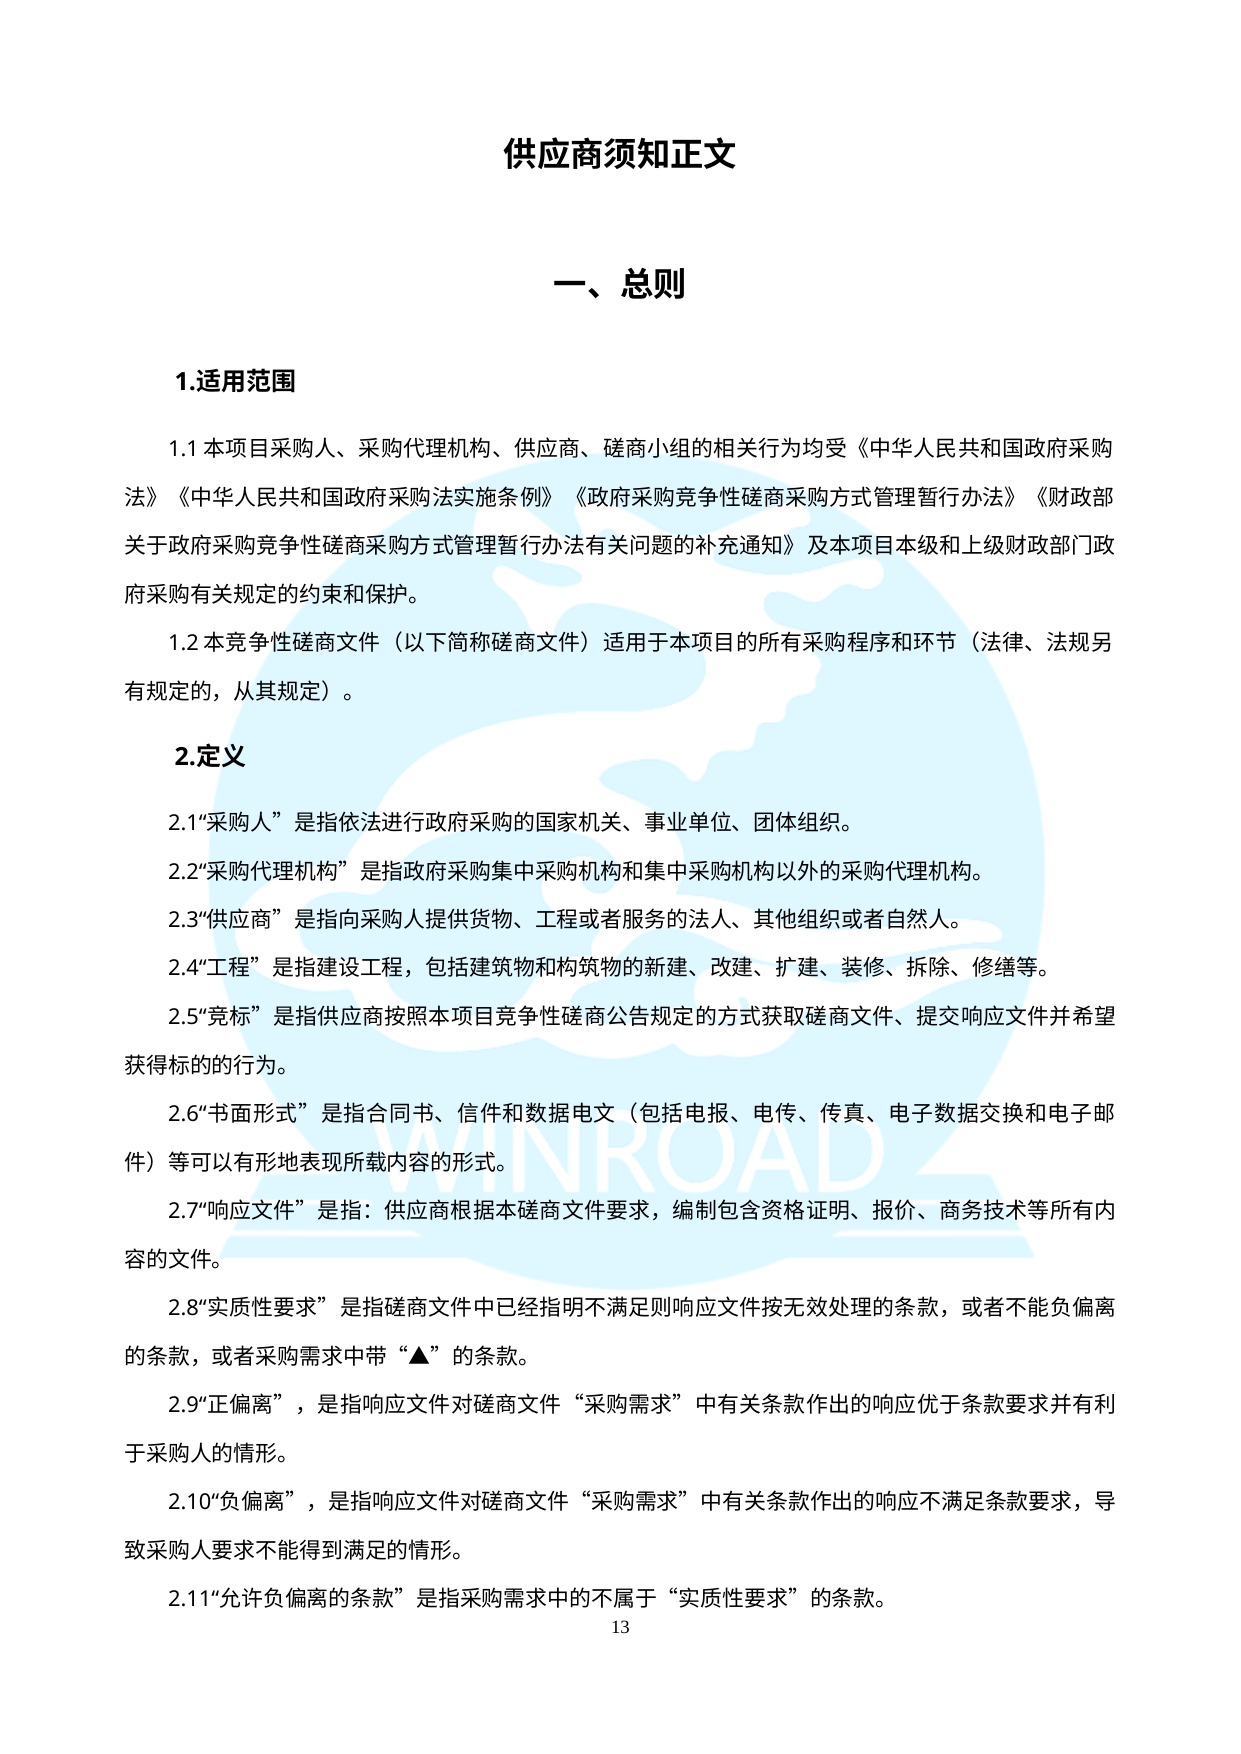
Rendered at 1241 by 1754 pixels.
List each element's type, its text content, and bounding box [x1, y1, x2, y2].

text 2.9“正偏离”，是指响应文件对磋商文件“采购需求”中有关条款作出的响应优于条款要求并有利于采购人的情形。 [124, 1387, 1116, 1468]
text 2.7“响应文件”是指：供应商根据本磋商文件要求，编制包含资格证明、报价、商务技术等所有内容的文件。 [124, 1193, 1116, 1274]
text 2.8“实质性要求”是指磋商文件中已经指明不满足则响应文件按无效处理的条款，或者不能负偏离的条款，或者采购需求中带“▲”的条款。 [124, 1290, 1116, 1371]
text 1.适用范围 [124, 347, 1116, 412]
text 2.11“允许负偏离的条款”是指采购需求中的不属于“实质性要求”的条款。 [124, 1581, 1116, 1613]
text 1.2本竞争性磋商文件（以下简称磋商文件）适用于本项目的所有采购程序和环节（法律、法规另有规定的，从其规定）。 [124, 625, 1116, 706]
text 供应商须知正文 [124, 120, 1116, 185]
text 一、总则 [124, 250, 1116, 315]
text 2.5“竞标”是指供应商按照本项目竞争性磋商公告规定的方式获取磋商文件、提交响应文件并希望获得标的的行为。 [124, 998, 1116, 1080]
text 2.4“工程”是指建设工程，包括建筑物和构筑物的新建、改建、扩建、装修、拆除、修缮等。 [124, 950, 1116, 983]
text 2.定义 [124, 722, 1116, 787]
text 2.3“供应商”是指向采购人提供货物、工程或者服务的法人、其他组织或者自然人。 [124, 902, 1116, 934]
text 2.1“采购人”是指依法进行政府采购的国家机关、事业单位、团体组织。 [124, 805, 1116, 838]
text 1.1本项目采购人、采购代理机构、供应商、磋商小组的相关行为均受《中华人民共和国政府采购法》《中华人民共和国政府采购法实施条例》《政府采购竞争性磋商采购方式管理暂行办法》《财政部关于政府采购竞争性磋商采购方式管理暂行办法有关问题的补充通知》及本项目本级和上级财政部门政府采购有关规定的约束和保护。 [124, 430, 1116, 609]
text 2.10“负偏离”，是指响应文件对磋商文件“采购需求”中有关条款作出的响应不满足条款要求，导致采购人要求不能得到满足的情形。 [124, 1484, 1116, 1565]
text 2.2“采购代理机构”是指政府采购集中采购机构和集中采购机构以外的采购代理机构。 [124, 853, 1116, 886]
text 2.6“书面形式”是指合同书、信件和数据电文（包括电报、电传、传真、电子数据交换和电子邮件）等可以有形地表现所载内容的形式。 [124, 1096, 1116, 1177]
